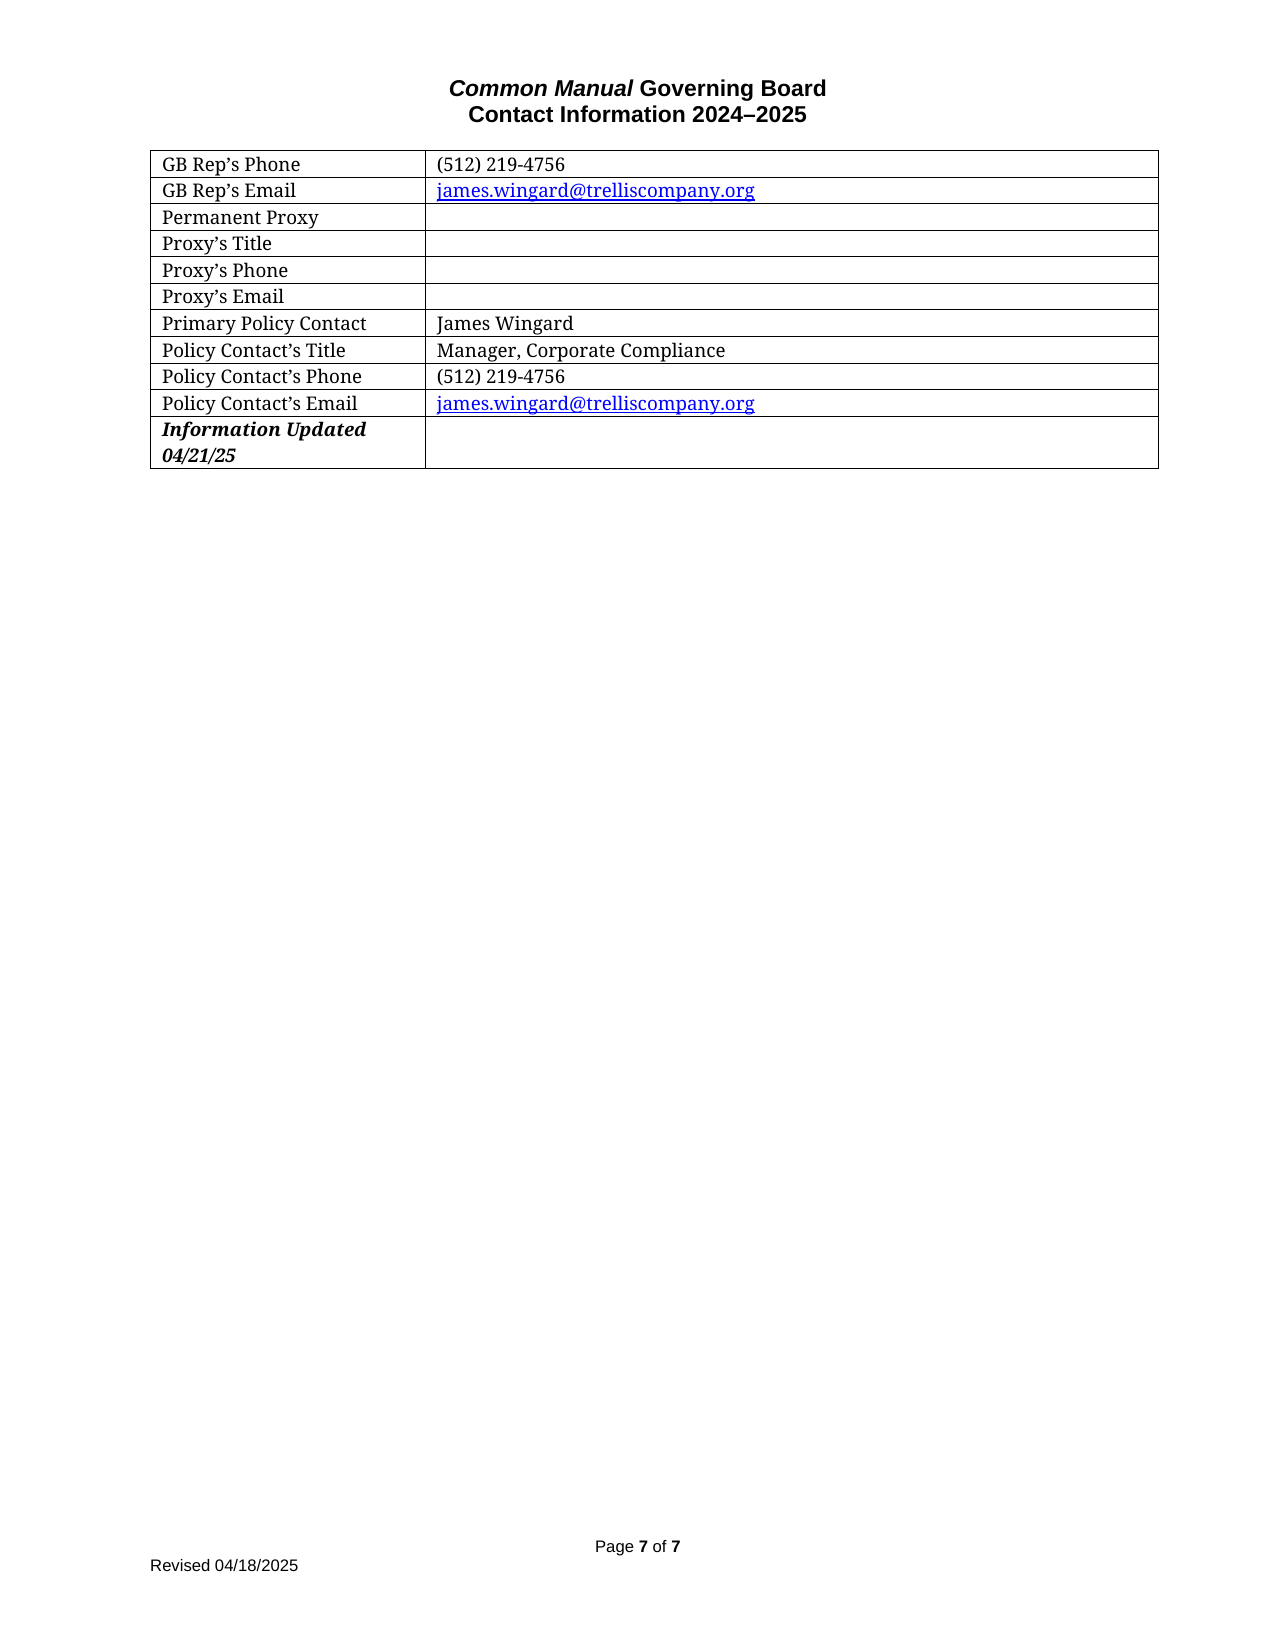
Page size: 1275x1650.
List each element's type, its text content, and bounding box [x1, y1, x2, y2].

table_cell [426, 231, 1158, 256]
table_cell james.wingard@trelliscompany.org [426, 390, 1158, 416]
table_cell Proxy’s Title [151, 231, 425, 256]
table_cell [426, 417, 1158, 468]
table_cell James Wingard [426, 310, 1158, 336]
table_cell Policy Contact’s Title [151, 337, 425, 362]
table_cell [426, 257, 1158, 283]
table_cell Manager, Corporate Compliance [426, 337, 1158, 362]
table_cell [426, 204, 1158, 230]
table_cell Information Updated 04/21/25 [151, 417, 425, 468]
table_cell Policy Contact’s Email [151, 390, 425, 416]
table_cell Policy Contact’s Phone [151, 364, 425, 389]
table_cell Primary Policy Contact [151, 310, 425, 336]
table_cell Proxy’s Phone [151, 257, 425, 283]
table_cell (512) 219-4756 [426, 364, 1158, 389]
table_cell GB Rep’s Phone [151, 151, 425, 177]
table_cell Proxy’s Email [151, 284, 425, 309]
table_cell [426, 284, 1158, 309]
table_cell james.wingard@trelliscompany.org [426, 178, 1158, 203]
table_cell Permanent Proxy [151, 204, 425, 230]
table_cell GB Rep’s Email [151, 178, 425, 203]
table_cell (512) 219-4756 [426, 151, 1158, 177]
